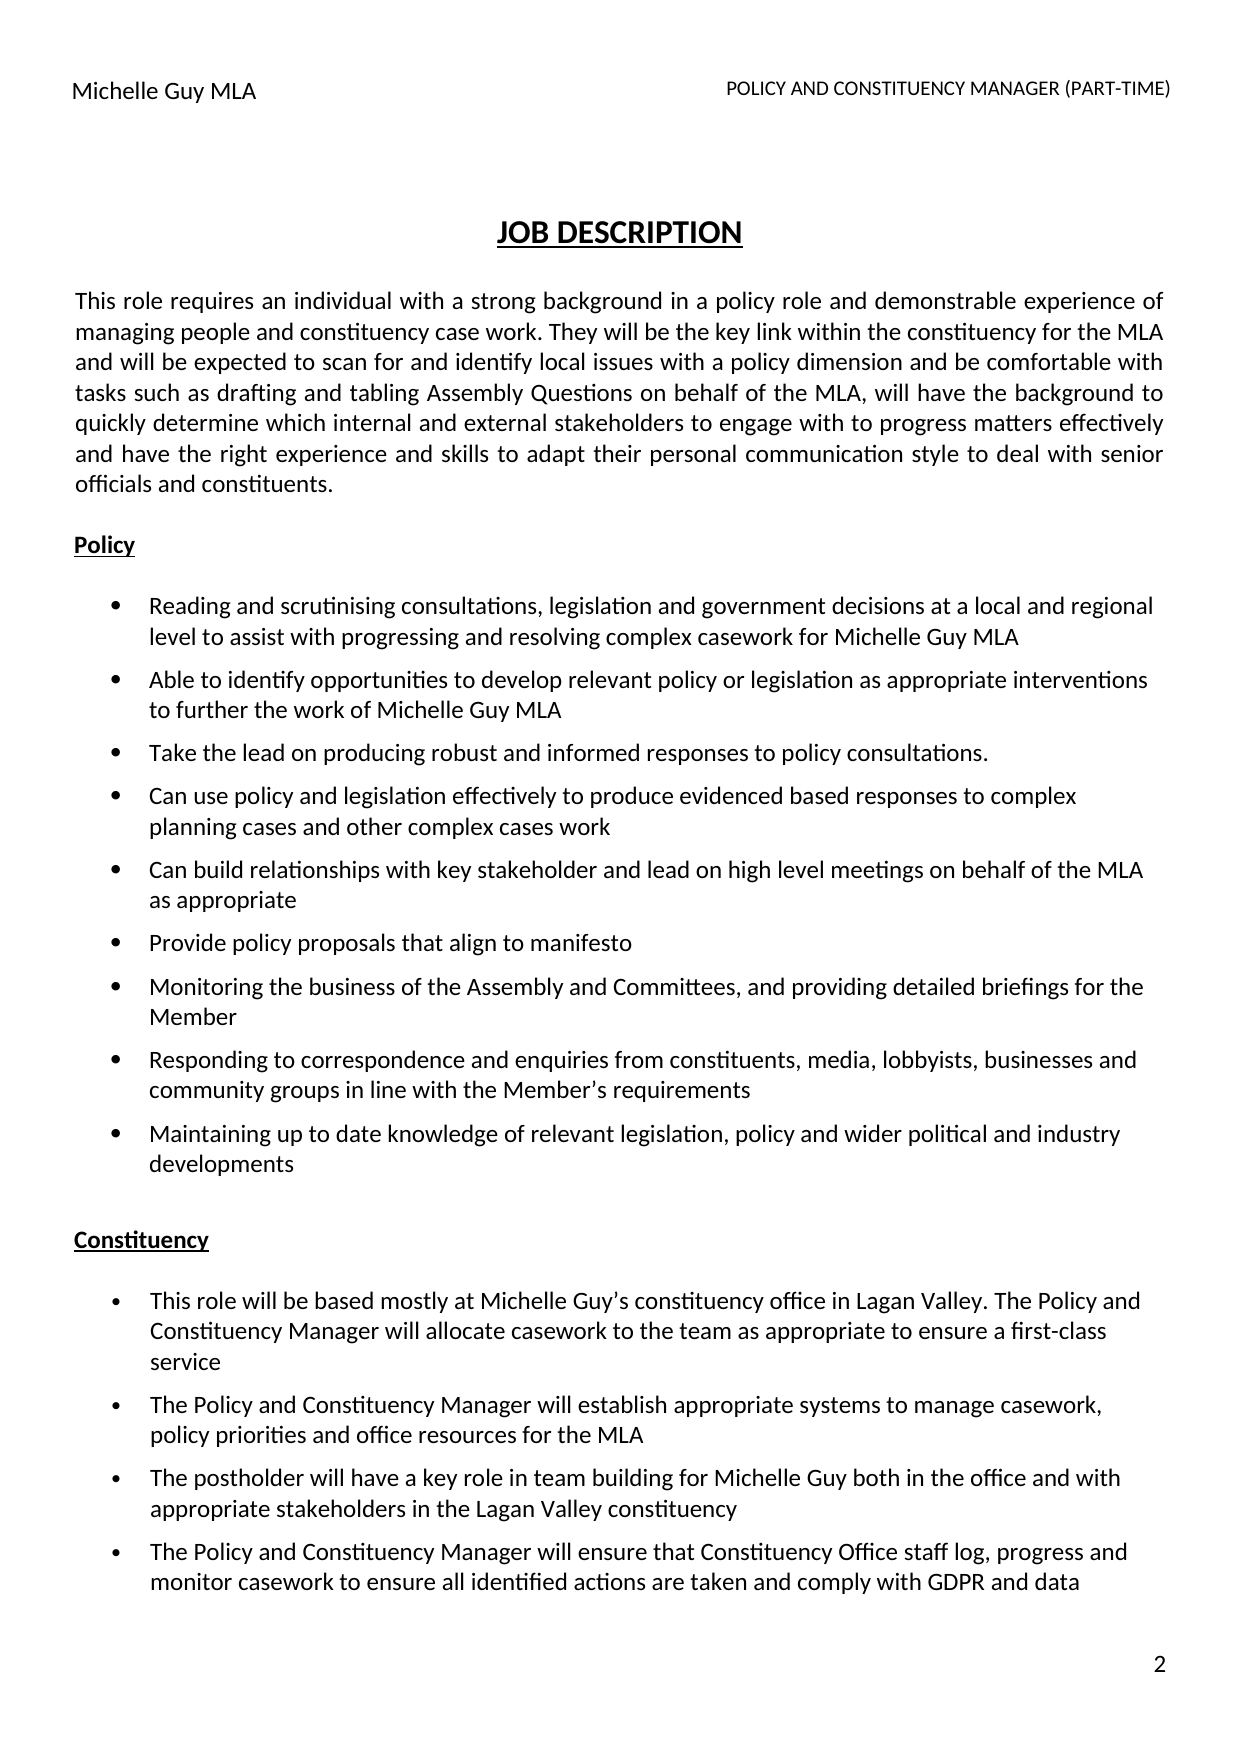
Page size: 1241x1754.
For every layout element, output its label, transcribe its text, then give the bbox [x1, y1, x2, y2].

list Can build relationships with key stakeholder and lead on high level meetings on behalf of the MLA as appropriate [111, 854, 1166, 915]
list Maintaining up to date knowledge of relevant legislation, policy and wider political and industry developments [111, 1118, 1166, 1179]
text This role requires an individual with a strong background in a policy role and demonstrable experience of managing people and constituency case work. They will be the key link within the constituency for the MLA and will be expected to scan for and identify local issues with a policy dimension and be comfortable with tasks such as drafting and tabling Assembly Questions on behalf of the MLA, will have the background to quickly determine which internal and external stakeholders to engage with to progress matters effectively and have the right experience and skills to adapt their personal communication style to deal with senior officials and constituents. [75, 285, 1166, 499]
text Policy [74, 529, 1166, 560]
list The postholder will have a key role in team building for Michelle Guy both in the office and with appropriate stakeholders in the Lagan Valley constituency [112, 1462, 1166, 1523]
list Can use policy and legislation effectively to produce evidenced based responses to complex planning cases and other complex cases work [111, 781, 1166, 842]
list Responding to correspondence and enquiries from constituents, media, lobbyists, businesses and community groups in line with the Member’s requirements [111, 1044, 1166, 1105]
list Provide policy proposals that align to manifesto [111, 928, 1166, 958]
list This role will be based mostly at Michelle Guy’s constituency office in Lagan Valley. The Policy and Constituency Manager will allocate casework to the team as appropriate to ensure a first-class service [112, 1285, 1166, 1376]
text Constituency [74, 1224, 1166, 1254]
list Reading and scrutinising consultations, legislation and government decisions at a local and regional level to assist with progressing and resolving complex casework for Michelle Guy MLA [111, 590, 1166, 651]
list Take the lead on producing robust and informed responses to policy consultations. [111, 737, 1166, 768]
list The Policy and Constituency Manager will establish appropriate systems to manage casework, policy priorities and office resources for the MLA [112, 1389, 1166, 1450]
list Able to identify opportunities to develop relevant policy or legislation as appropriate interventions to further the work of Michelle Guy MLA [111, 664, 1166, 725]
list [112, 1536, 1166, 1597]
list Monitoring the business of the Assembly and Committees, and providing detailed briefings for the Member [111, 971, 1166, 1032]
subtitle JOB DESCRIPTION [73, 211, 1166, 252]
